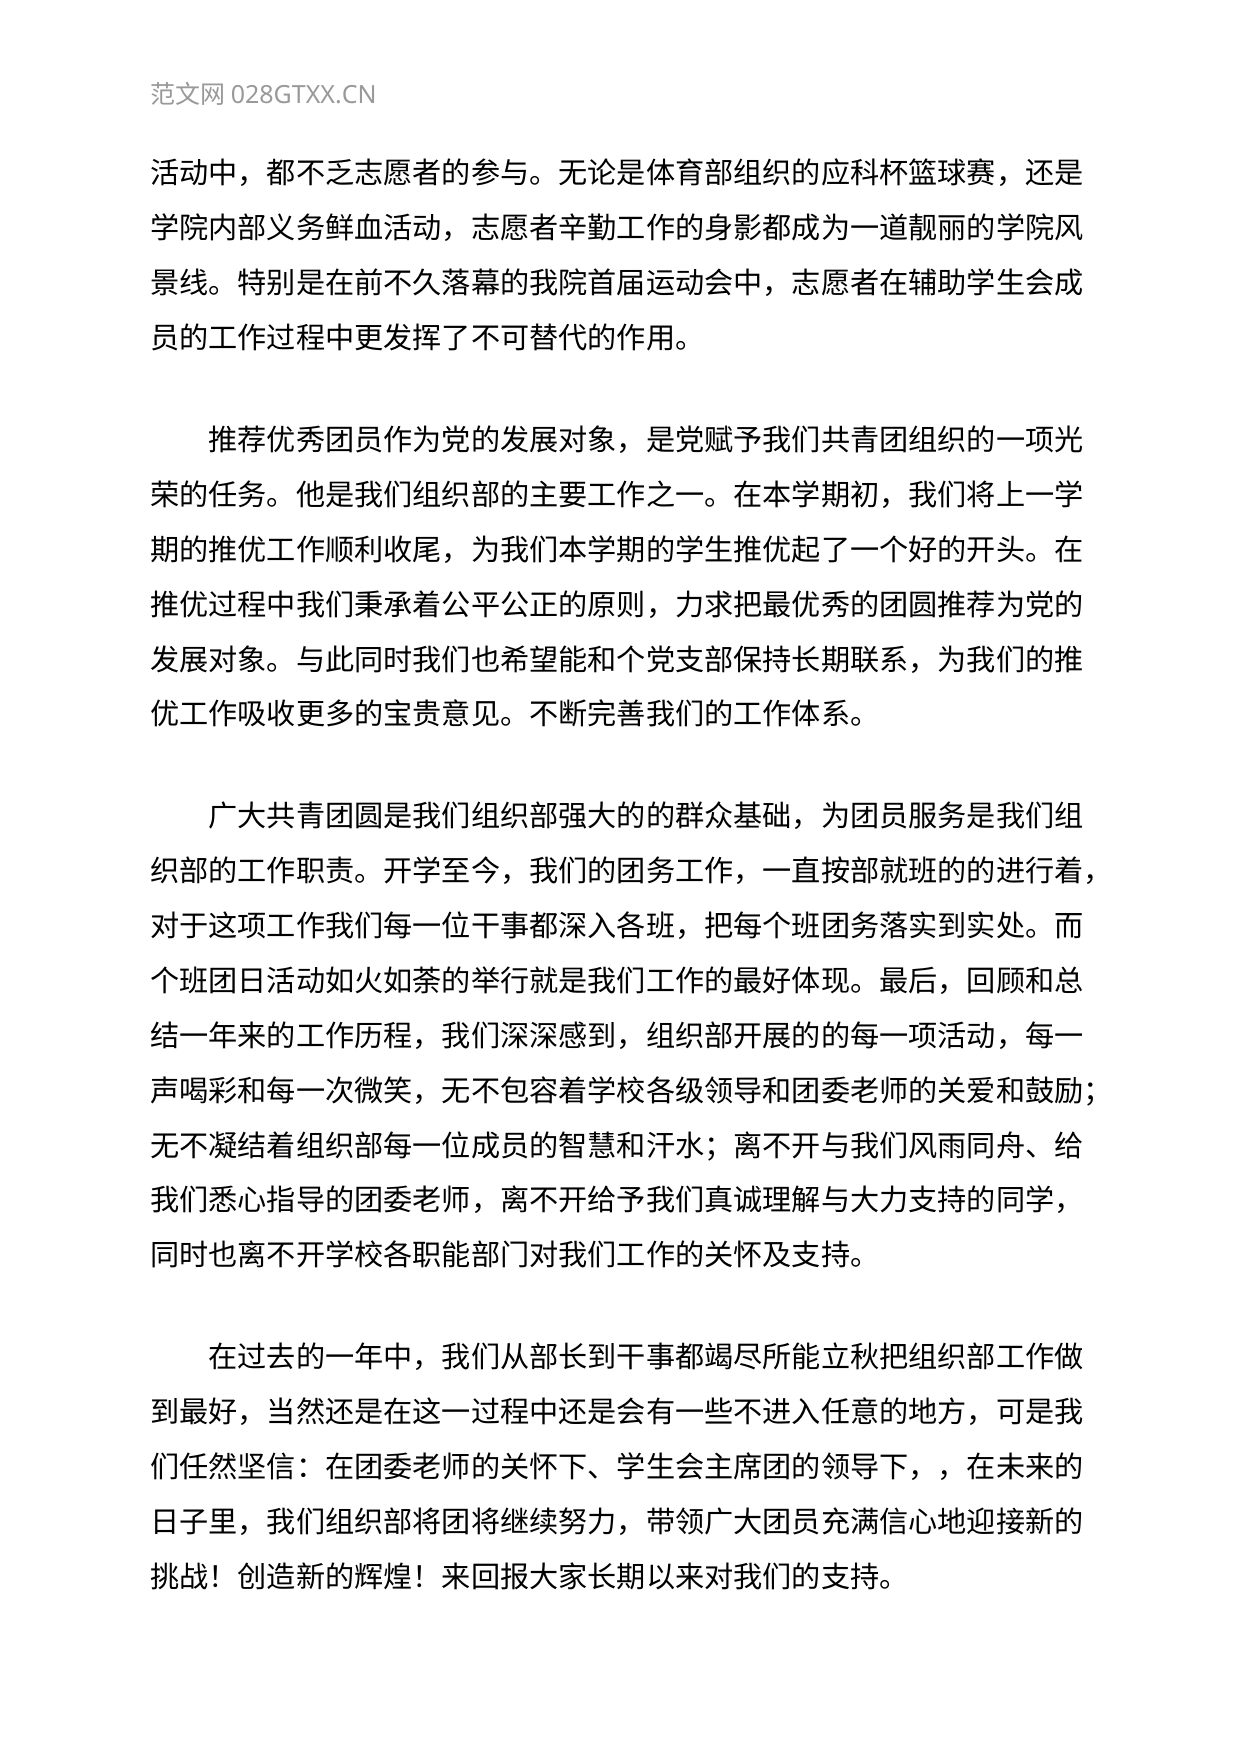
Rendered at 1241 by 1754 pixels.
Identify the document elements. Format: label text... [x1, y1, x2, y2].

text 广大共青团圆是我们组织部强大的的群众基础，为团员服务是我们组织部的工作职责。开学至今，我们的团务工作，一直按部就班的的进行着，对于这项工作我们每一位干事都深入各班，把每个班团务落实到实处。而个班团日活动如火如荼的举行就是我们工作的最好体现。最后，回顾和总结一年来的工作历程，我们深深感到，组织部开展的的每一项活动，每一声喝彩和每一次微笑，无不包容着学校各级领导和团委老师的关爱和鼓励；无不凝结着组织部每一位成员的智慧和汗水；离不开与我们风雨同舟、给我们悉心指导的团委老师，离不开给予我们真诚理解与大力支持的同学，同时也离不开学校各职能部门对我们工作的关怀及支持。 [150, 793, 1090, 1274]
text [150, 150, 1090, 357]
text 在过去的一年中，我们从部长到干事都竭尽所能立秋把组织部工作做到最好，当然还是在这一过程中还是会有一些不进入任意的地方，可是我们任然坚信：在团委老师的关怀下、学生会主席团的领导下，，在未来的日子里，我们组织部将团将继续努力，带领广大团员充满信心地迎接新的挑战！创造新的辉煌！来回报大家长期以来对我们的支持。 [150, 1334, 1090, 1596]
text 推荐优秀团员作为党的发展对象，是党赋予我们共青团组织的一项光荣的任务。他是我们组织部的主要工作之一。在本学期初，我们将上一学期的推优工作顺利收尾，为我们本学期的学生推优起了一个好的开头。在推优过程中我们秉承着公平公正的原则，力求把最优秀的团圆推荐为党的发展对象。与此同时我们也希望能和个党支部保持长期联系，为我们的推优工作吸收更多的宝贵意见。不断完善我们的工作体系。 [150, 416, 1090, 733]
